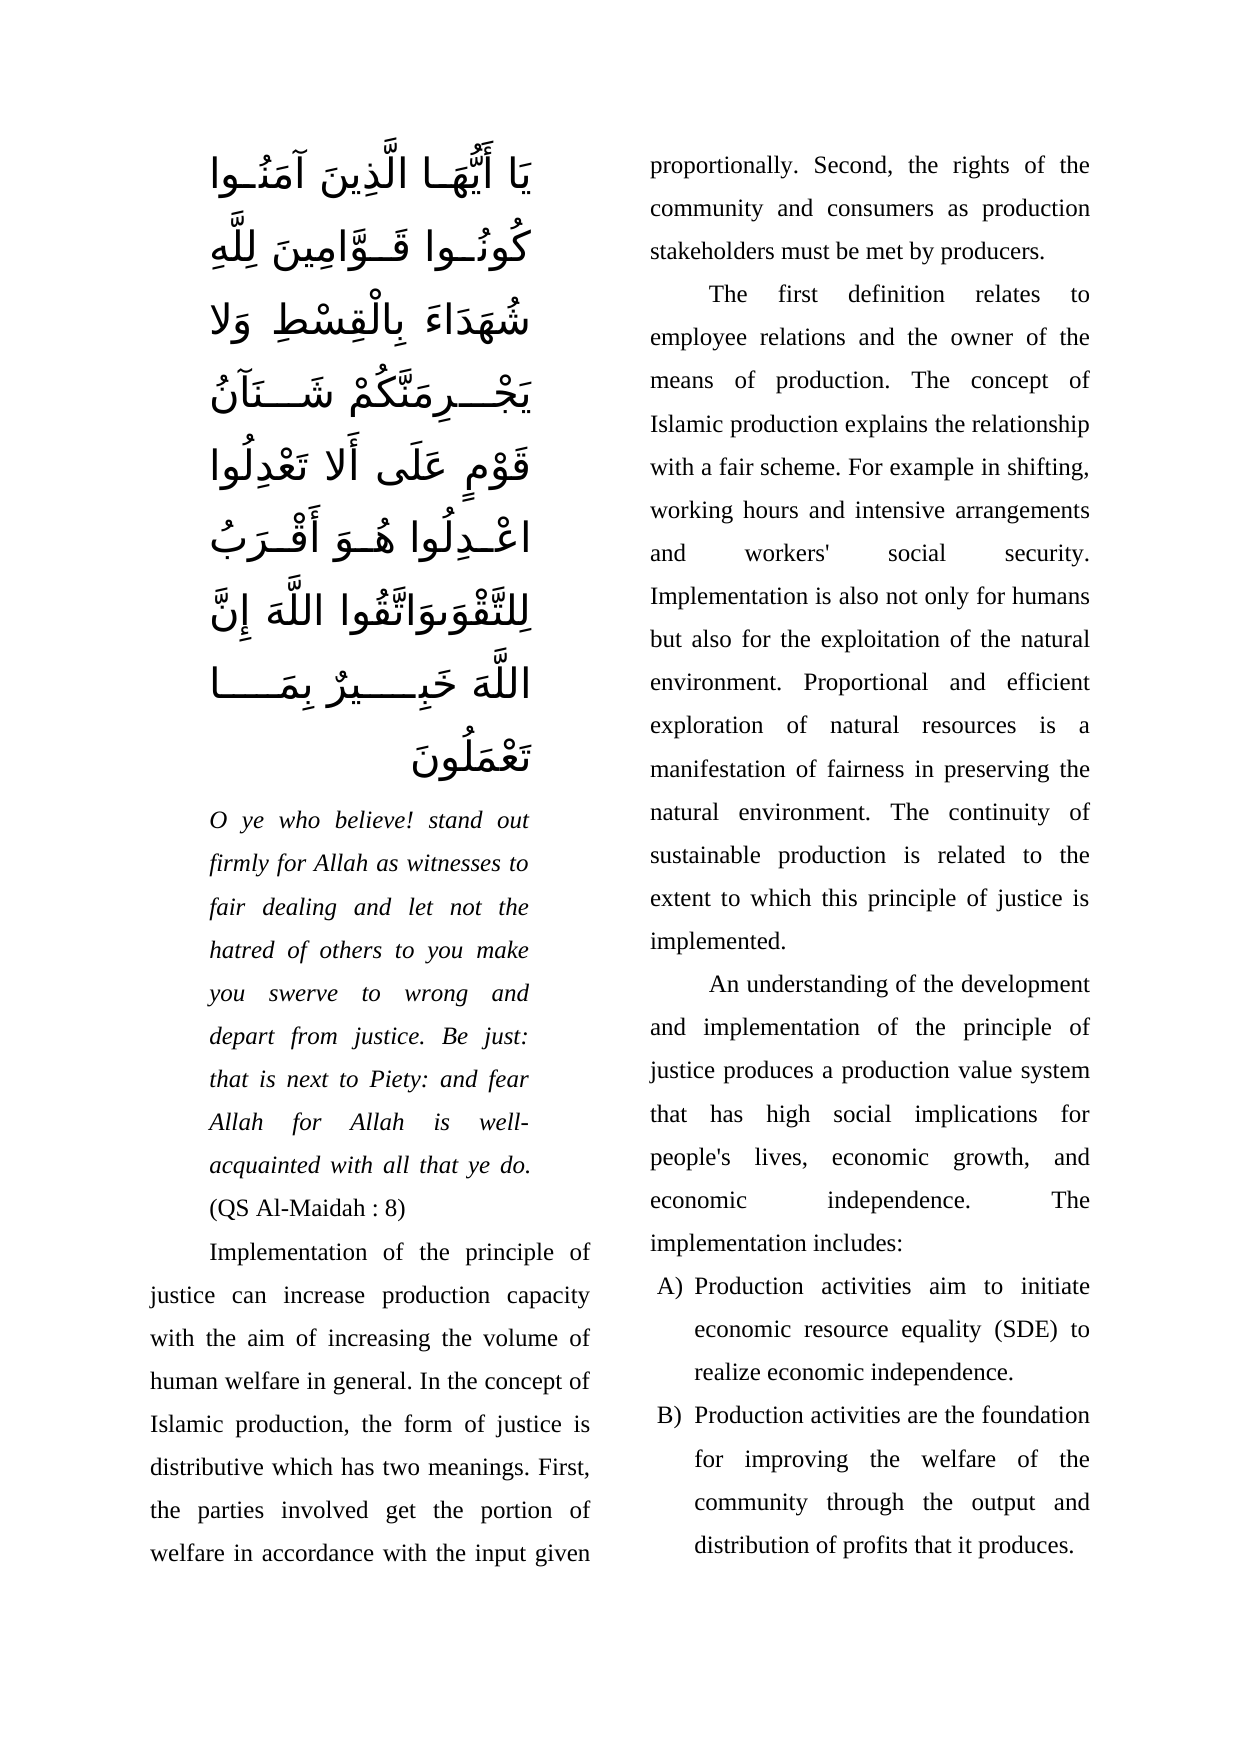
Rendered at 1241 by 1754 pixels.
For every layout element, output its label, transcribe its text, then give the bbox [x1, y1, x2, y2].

text Implementation of the principle of justice can increase production capacity with the aim of increasing the volume of human welfare in general. In the concept of Islamic production, the form of justice is distributive which has two meanings. First, the parties involved get the portion of welfare in accordance with the input given proportionally. Second, the rights of the community and consumers as production stakeholders must be met by producers. [650, 150, 1090, 265]
list Production activities aim to initiate economic resource equality (SDE) to realize economic independence. [657, 1271, 1090, 1386]
text An understanding of the development and implementation of the principle of justice produces a production value system that has high social implications for people's lives, economic growth, and economic independence. The implementation includes: [650, 969, 1090, 1257]
text يَا أَيُّهَا الَّذِينَ آمَنُوا كُونُوا قَوَّامِينَ لِلَّهِ شُهَدَاءَ بِالْقِسْطِ وَلا يَجْرِمَنَّكُمْ شَنَآنُ قَوْمٍ عَلَى أَلا تَعْدِلُوا اعْدِلُوا هُوَ أَقْرَبُ لِلتَّقْوَىوَاتَّقُوا اللَّهَ إِنَّ اللَّهَ خَبِيرٌ بِمَا تَعْمَلُونَ [209, 150, 531, 781]
text Implementation of the principle of justice can increase production capacity with the aim of increasing the volume of human welfare in general. In the concept of Islamic production, the form of justice is distributive which has two meanings. First, the parties involved get the portion of welfare in accordance with the input given proportionally. Second, the rights of the community and consumers as production stakeholders must be met by producers. [150, 1237, 591, 1567]
text The first definition relates to employee relations and the owner of the means of production. The concept of Islamic production explains the relationship with a fair scheme. For example in shifting, working hours and intensive arrangements and workers' social security. Implementation is also not only for humans but also for the exploitation of the natural environment. Proportional and efficient exploration of natural resources is a manifestation of fairness in preserving the natural environment. The continuity of sustainable production is related to the extent to which this principle of justice is implemented. [650, 279, 1090, 955]
text O ye who believe! stand out firmly for Allah as witnesses to fair dealing and let not the hatred of others to you make you swerve to wrong and depart from justice. Be just: that is next to Piety: and fear Allah for Allah is well-acquainted with all that ye do. (QS Al-Maidah : 8) [209, 805, 531, 1222]
list Production activities are the foundation for improving the welfare of the community through the output and distribution of profits that it produces. [657, 1401, 1090, 1559]
